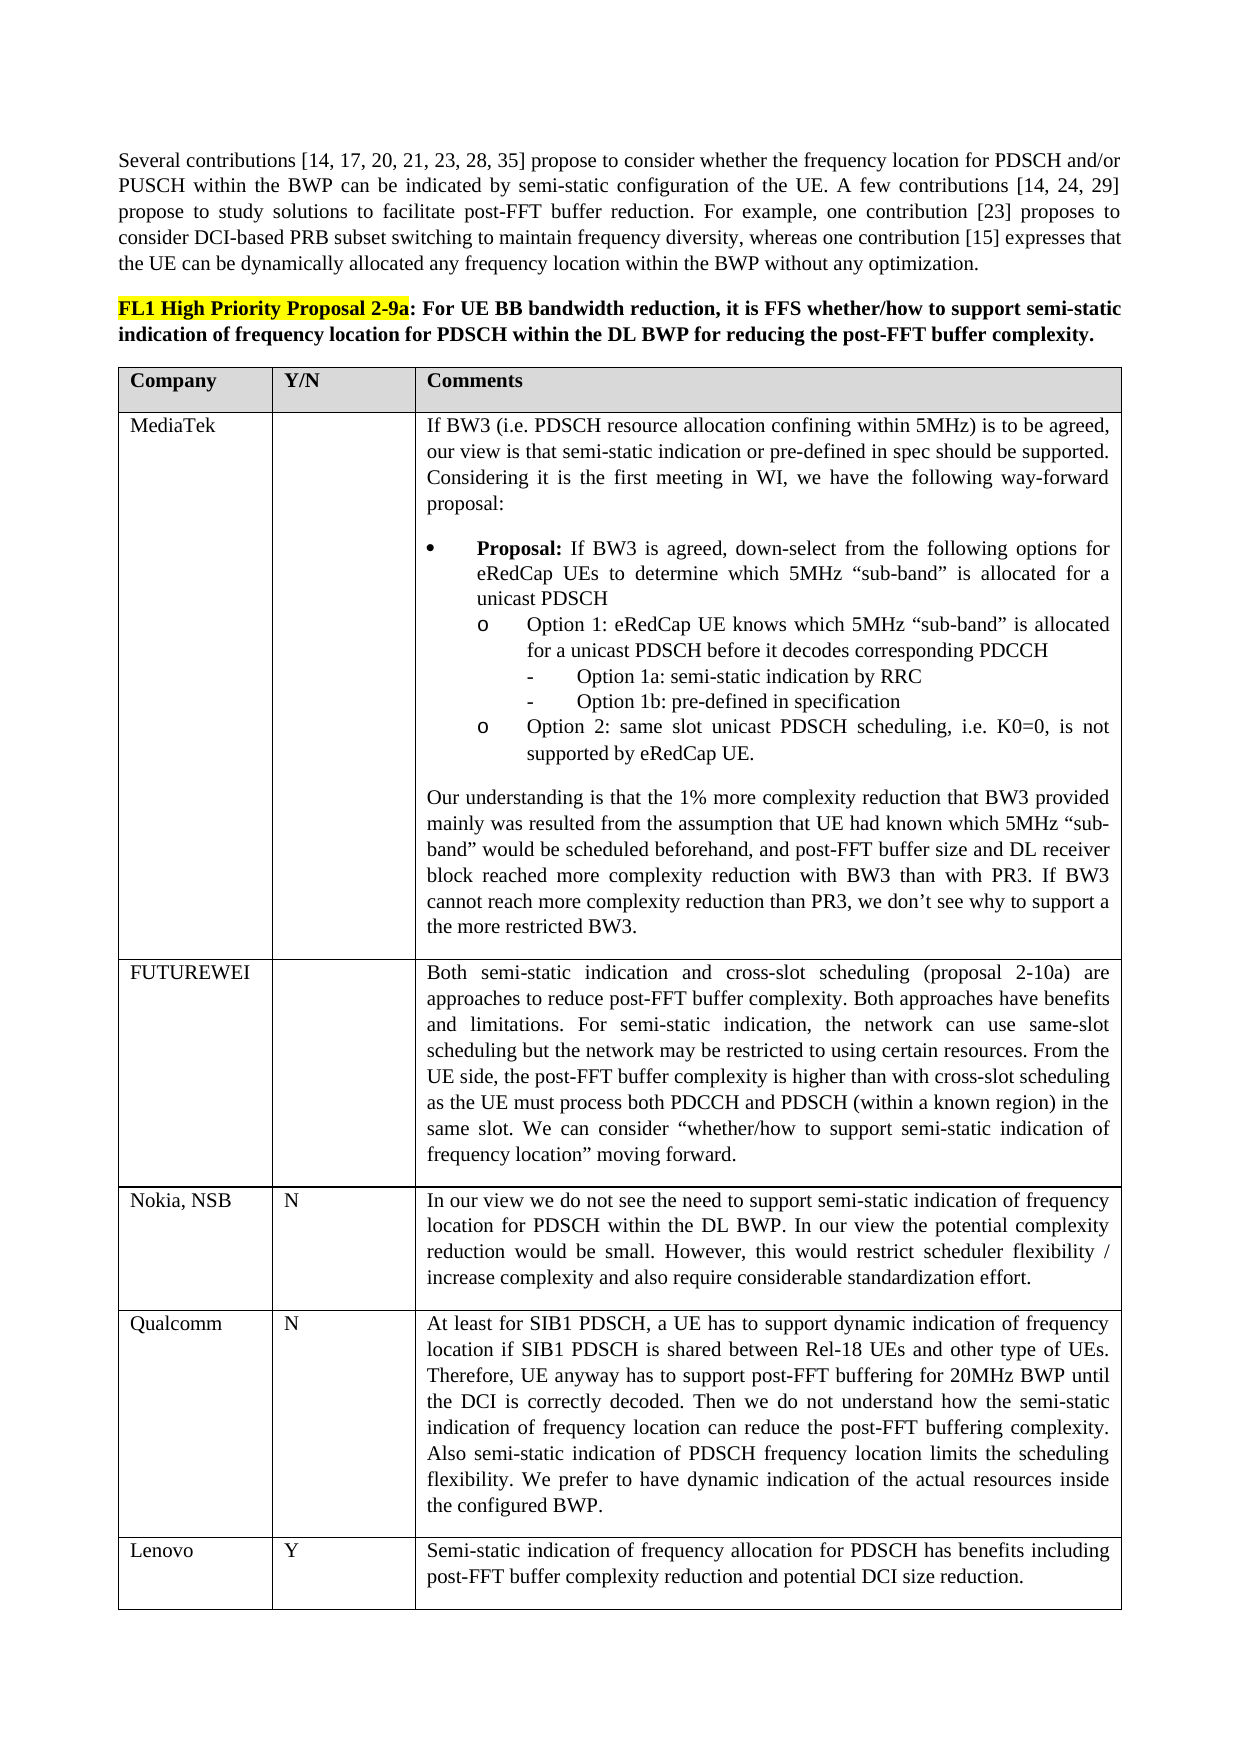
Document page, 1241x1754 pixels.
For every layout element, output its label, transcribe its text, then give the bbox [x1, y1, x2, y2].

table_cell Qualcomm [119, 1311, 272, 1537]
table_header Comments [416, 368, 1121, 412]
text FL1 High Priority Proposal 2-9a: For UE BB bandwidth reduction, it is FFS whether/how to support semi-static indication of frequency location for PDSCH within the DL BWP for reducing the post-FFT buffer complexity. [118, 296, 1122, 346]
table_cell Semi-static indication of frequency allocation for PDSCH has benefits including post-FFT buffer complexity reduction and potential DCI size reduction. [416, 1538, 1121, 1609]
table_cell N [273, 1188, 415, 1310]
table_cell At least for SIB1 PDSCH, a UE has to support dynamic indication of frequency location if SIB1 PDSCH is shared between Rel-18 UEs and other type of UEs. Therefore, UE anyway has to support post-FFT buffering for 20MHz BWP until the DCI is correctly decoded. Then we do not understand how the semi-static indication of frequency location can reduce the post-FFT buffering complexity. Also semi-static indication of PDSCH frequency location limits the scheduling flexibility. We prefer to have dynamic indication of the actual resources inside the configured BWP. [416, 1311, 1121, 1537]
table_header Company [119, 368, 272, 412]
table_cell In our view we do not see the need to support semi-static indication of frequency location for PDSCH within the DL BWP. In our view the potential complexity reduction would be small. However, this would restrict scheduler flexibility / increase complexity and also require considerable standardization effort. [416, 1188, 1121, 1310]
table_cell Lenovo [119, 1538, 272, 1609]
table_header Y/N [273, 368, 415, 412]
table_cell Both semi-static indication and cross-slot scheduling (proposal 2-10a) are approaches to reduce post-FFT buffer complexity. Both approaches have benefits and limitations. For semi-static indication, the network can use same-slot scheduling but the network may be restricted to using certain resources. From the UE side, the post-FFT buffer complexity is higher than with cross-slot scheduling as the UE must process both PDCCH and PDSCH (within a known region) in the same slot. We can consider “whether/how to support semi-static indication of frequency location” moving forward. [416, 960, 1121, 1186]
table_cell N [273, 1311, 415, 1537]
table_cell FUTUREWEI [119, 960, 272, 1186]
table_cell If BW3 (i.e. PDSCH resource allocation confining within 5MHz) is to be agreed, our view is that semi-static indication or pre-defined in spec should be supported. Considering it is the first meeting in WI, we have the following way-forward proposal: Proposal: If BW3 is agreed, down-select from the following options for eRedCap UEs to determine which 5MHz “sub-band” is allocated for a unicast PDSCH Option 1: eRedCap UE knows which 5MHz “sub-band” is allocated for a unicast PDSCH before it decodes corresponding PDCCH Option 1a: semi-static indication by RRC Option 1b: pre-defined in specification Option 2: same slot unicast PDSCH scheduling, i.e. K0=0, is not supported by eRedCap UE. Our understanding is that the 1% more complexity reduction that BW3 provided mainly was resulted from the assumption that UE had known which 5MHz “sub-band” would be scheduled beforehand, and post-FFT buffer size and DL receiver block reached more complexity reduction with BW3 than with PR3. If BW3 cannot reach more complexity reduction than PR3, we don’t see why to support a the more restricted BW3. [416, 413, 1121, 959]
table_cell Y [273, 1538, 415, 1609]
table_cell [273, 413, 415, 959]
table_cell MediaTek [119, 413, 272, 959]
table_cell Nokia, NSB [119, 1188, 272, 1310]
text Several contributions [14, 17, 20, 21, 23, 28, 35] propose to consider whether the frequency location for PDSCH and/or PUSCH within the BWP can be indicated by semi-static configuration of the UE. A few contributions [14, 24, 29] propose to study solutions to facilitate post-FFT buffer reduction. For example, one contribution [23] proposes to consider DCI-based PRB subset switching to maintain frequency diversity, whereas one contribution [15] expresses that the UE can be dynamically allocated any frequency location within the BWP without any optimization. [118, 147, 1122, 275]
table_cell [273, 960, 415, 1186]
